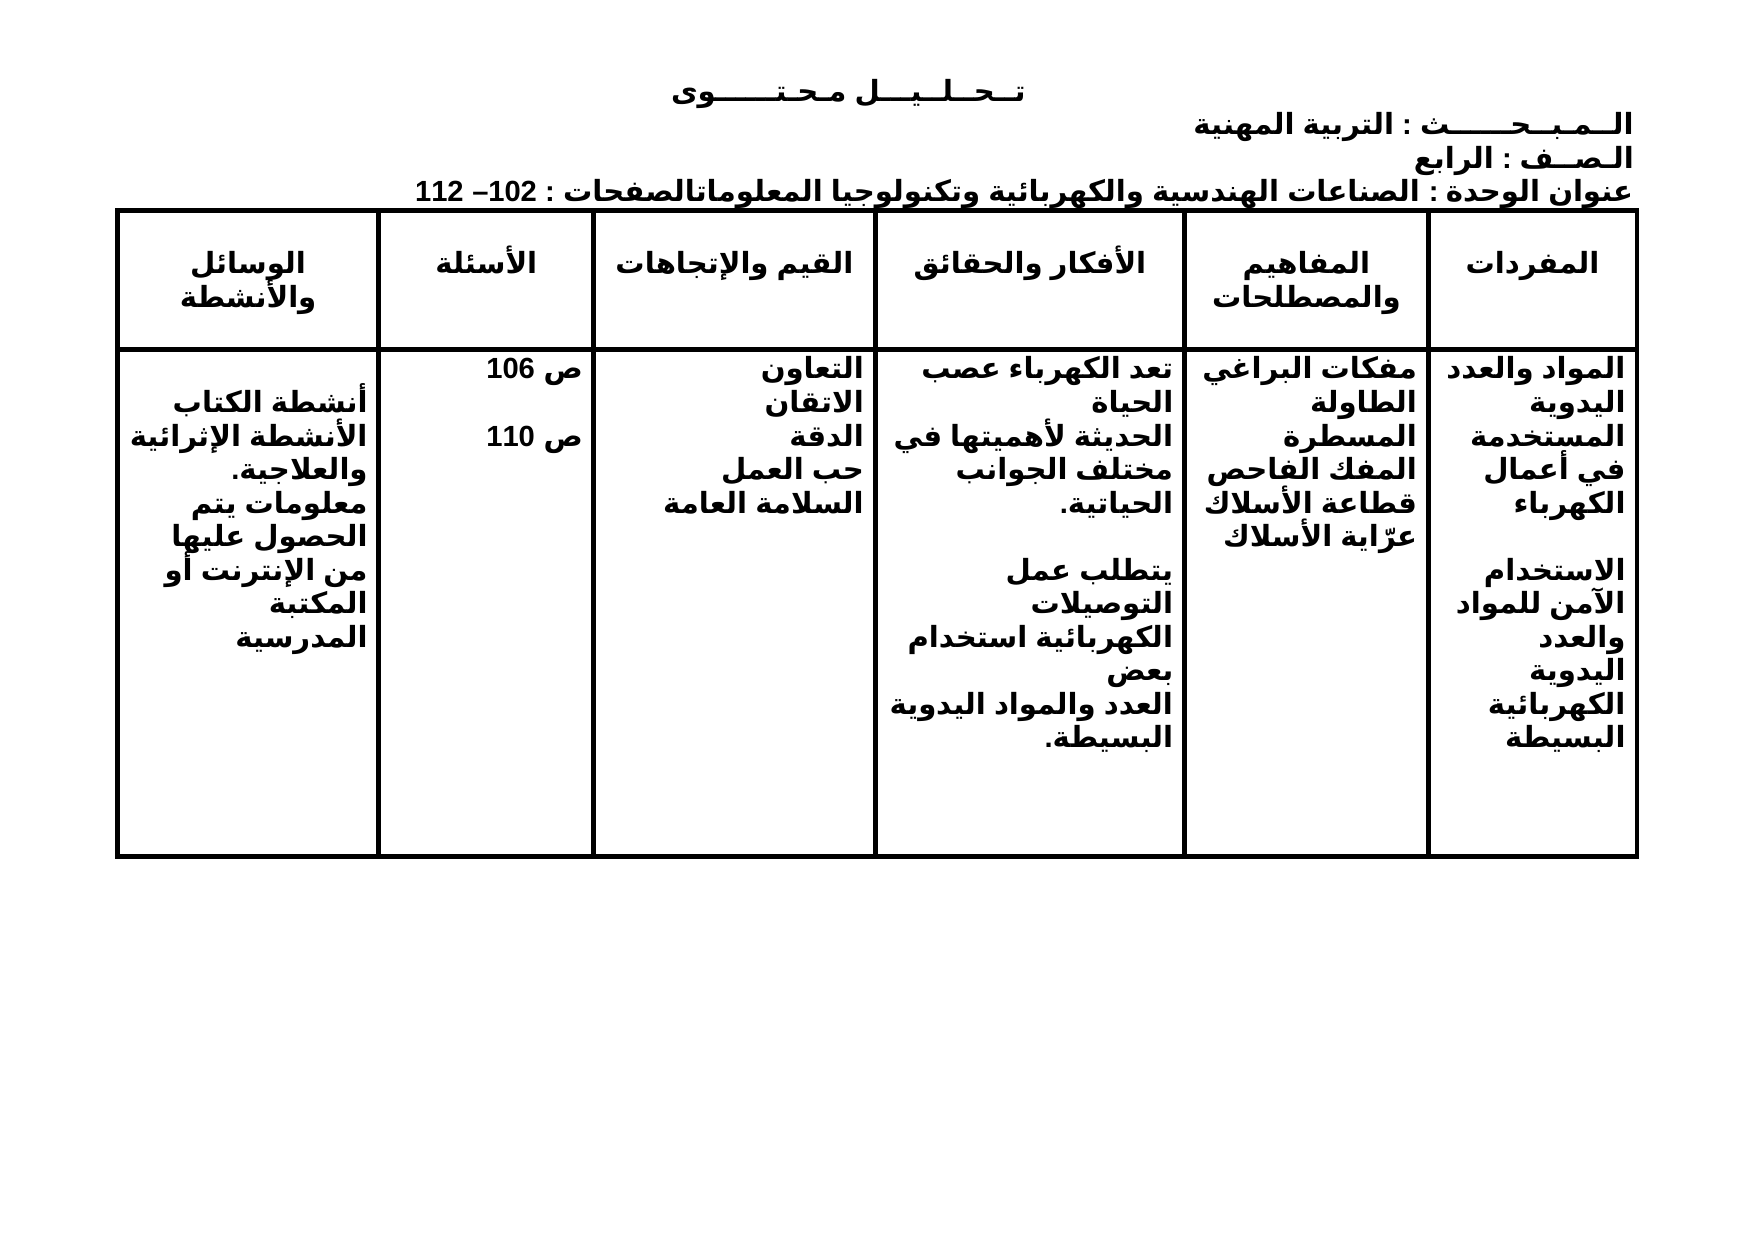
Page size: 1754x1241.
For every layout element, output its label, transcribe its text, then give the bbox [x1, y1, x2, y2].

text عنوان الوحدة : الصناعات الهندسية والكهربائية وتكنولوجيا المعلوماتالصفحات : 102– 112 [120, 174, 1634, 208]
text الــمـبــحــــــث : التربية المهنية الـصــف : الرابع [120, 107, 1634, 174]
table_cell مفكات البراغي الطاولة المسطرة المفك الفاحص قطاعة الأسلاك عرّاية الأسلاك [1187, 352, 1426, 854]
table_cell تعد الكهرباء عصب الحياة الحديثة لأهميتها في مختلف الجوانب الحياتية. يتطلب عمل التوصيلات الكهربائية استخدام بعض العدد والمواد اليدوية البسيطة. [878, 352, 1182, 854]
table_cell التعاون الاتقان الدقة حب العمل السلامة العامة [596, 352, 873, 854]
table_header القيم والإتجاهات [596, 213, 873, 347]
table_header الأفكار والحقائق [878, 213, 1182, 347]
table_header المفاهيم والمصطلحات [1187, 213, 1426, 347]
table_cell أنشطة الكتاب الأنشطة الإثرائية والعلاجية. معلومات يتم الحصول عليها من الإنترنت أو المكتبة المدرسية [120, 352, 376, 854]
text تــحــلــيـــل مـحـتــــــوى [120, 74, 1577, 107]
table_header الأسئلة [381, 213, 591, 347]
table_cell ص 106 ص 110 [381, 352, 591, 854]
table_header الوسائل والأنشطة [120, 213, 376, 347]
table_header المفردات [1431, 213, 1635, 347]
table_cell المواد والعدد اليدوية المستخدمة في أعمال الكهرباء الاستخدام الآمن للمواد والعدد اليدوية الكهربائية البسيطة [1431, 352, 1635, 854]
